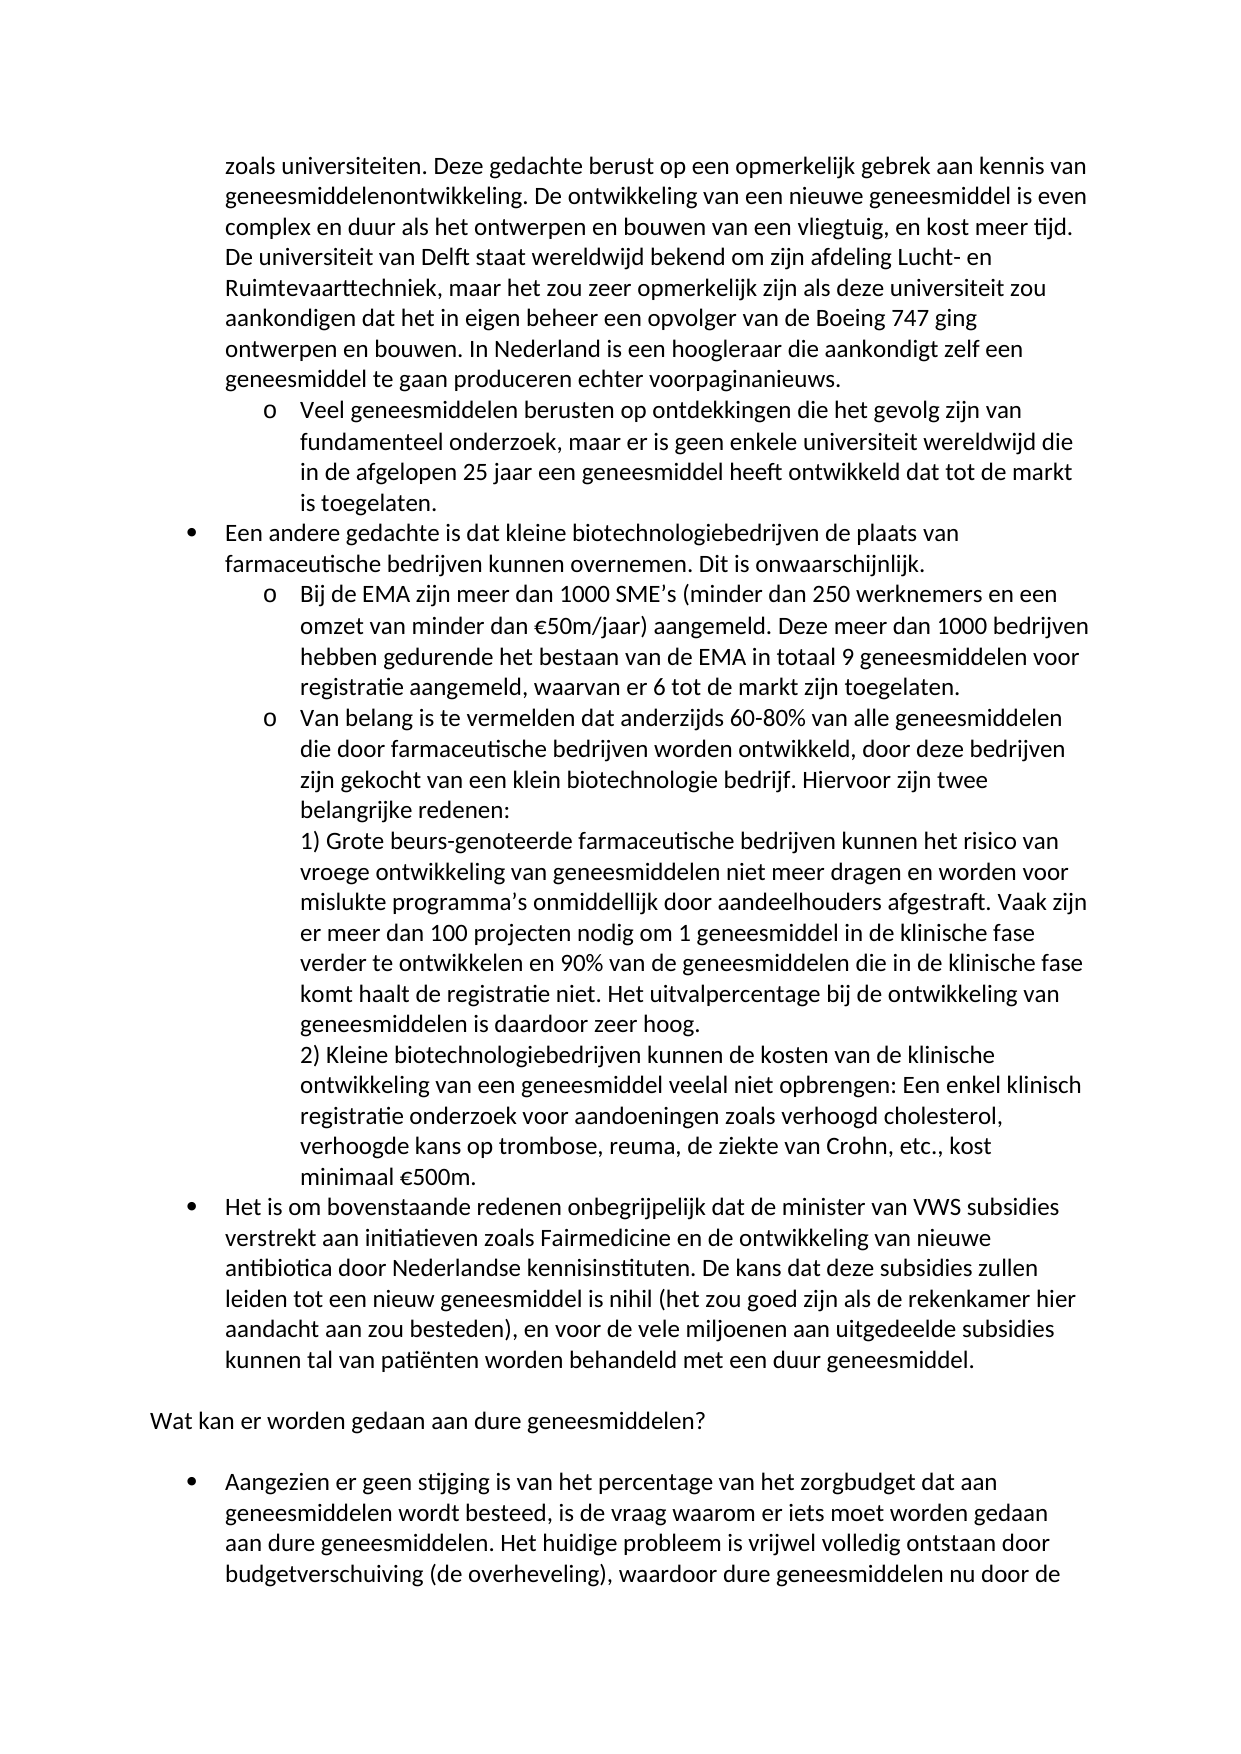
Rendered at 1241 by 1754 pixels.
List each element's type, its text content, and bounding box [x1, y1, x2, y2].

list Wat kan er worden gedaan aan dure geneesmiddelen? [150, 1405, 1090, 1436]
list Het is om bovenstaande redenen onbegrijpelijk dat de minister van VWS subsidies verstrekt aan initiatieven zoals Fairmedicine en de ontwikkeling van nieuwe antibiotica door Nederlandse kennisinstituten. De kans dat deze subsidies zullen leiden tot een nieuw geneesmiddel is nihil (het zou goed zijn als de rekenkamer hier aandacht aan zou besteden), en voor de vele miljoenen aan uitgedeelde subsidies kunnen tal van patiënten worden behandeld met een duur geneesmiddel. [187, 1191, 1090, 1374]
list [187, 1466, 1090, 1588]
list Veel geneesmiddelen berusten op ontdekkingen die het gevolg zijn van fundamenteel onderzoek, maar er is geen enkele universiteit wereldwijd die in de afgelopen 25 jaar een geneesmiddel heeft ontwikkeld dat tot de markt is toegelaten. [262, 394, 1090, 517]
list Een andere gedachte is dat kleine biotechnologiebedrijven de plaats van farmaceutische bedrijven kunnen overnemen. Dit is onwaarschijnlijk. [187, 517, 1090, 578]
list Bij de EMA zijn meer dan 1000 SME’s (minder dan 250 werknemers en een omzet van minder dan €50m/jaar) aangemeld. Deze meer dan 1000 bedrijven hebben gedurende het bestaan van de EMA in totaal 9 geneesmiddelen voor registratie aangemeld, waarvan er 6 tot de markt zijn toegelaten. [262, 578, 1090, 702]
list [187, 150, 1090, 394]
list Van belang is te vermelden dat anderzijds 60-80% van alle geneesmiddelen die door farmaceutische bedrijven worden ontwikkeld, door deze bedrijven zijn gekocht van een klein biotechnologie bedrijf. Hiervoor zijn twee belangrijke redenen: 1) Grote beurs-genoteerde farmaceutische bedrijven kunnen het risico van vroege ontwikkeling van geneesmiddelen niet meer dragen en worden voor mislukte programma’s onmiddellijk door aandeelhouders afgestraft. Vaak zijn er meer dan 100 projecten nodig om 1 geneesmiddel in de klinische fase verder te ontwikkelen en 90% van de geneesmiddelen die in de klinische fase komt haalt de registratie niet. Het uitvalpercentage bij de ontwikkeling van geneesmiddelen is daardoor zeer hoog. 2) Kleine biotechnologiebedrijven kunnen de kosten van de klinische ontwikkeling van een geneesmiddel veelal niet opbrengen: Een enkel klinisch registratie onderzoek voor aandoeningen zoals verhoogd cholesterol, verhoogde kans op trombose, reuma, de ziekte van Crohn, etc., kost minimaal €500m. [262, 702, 1090, 1191]
